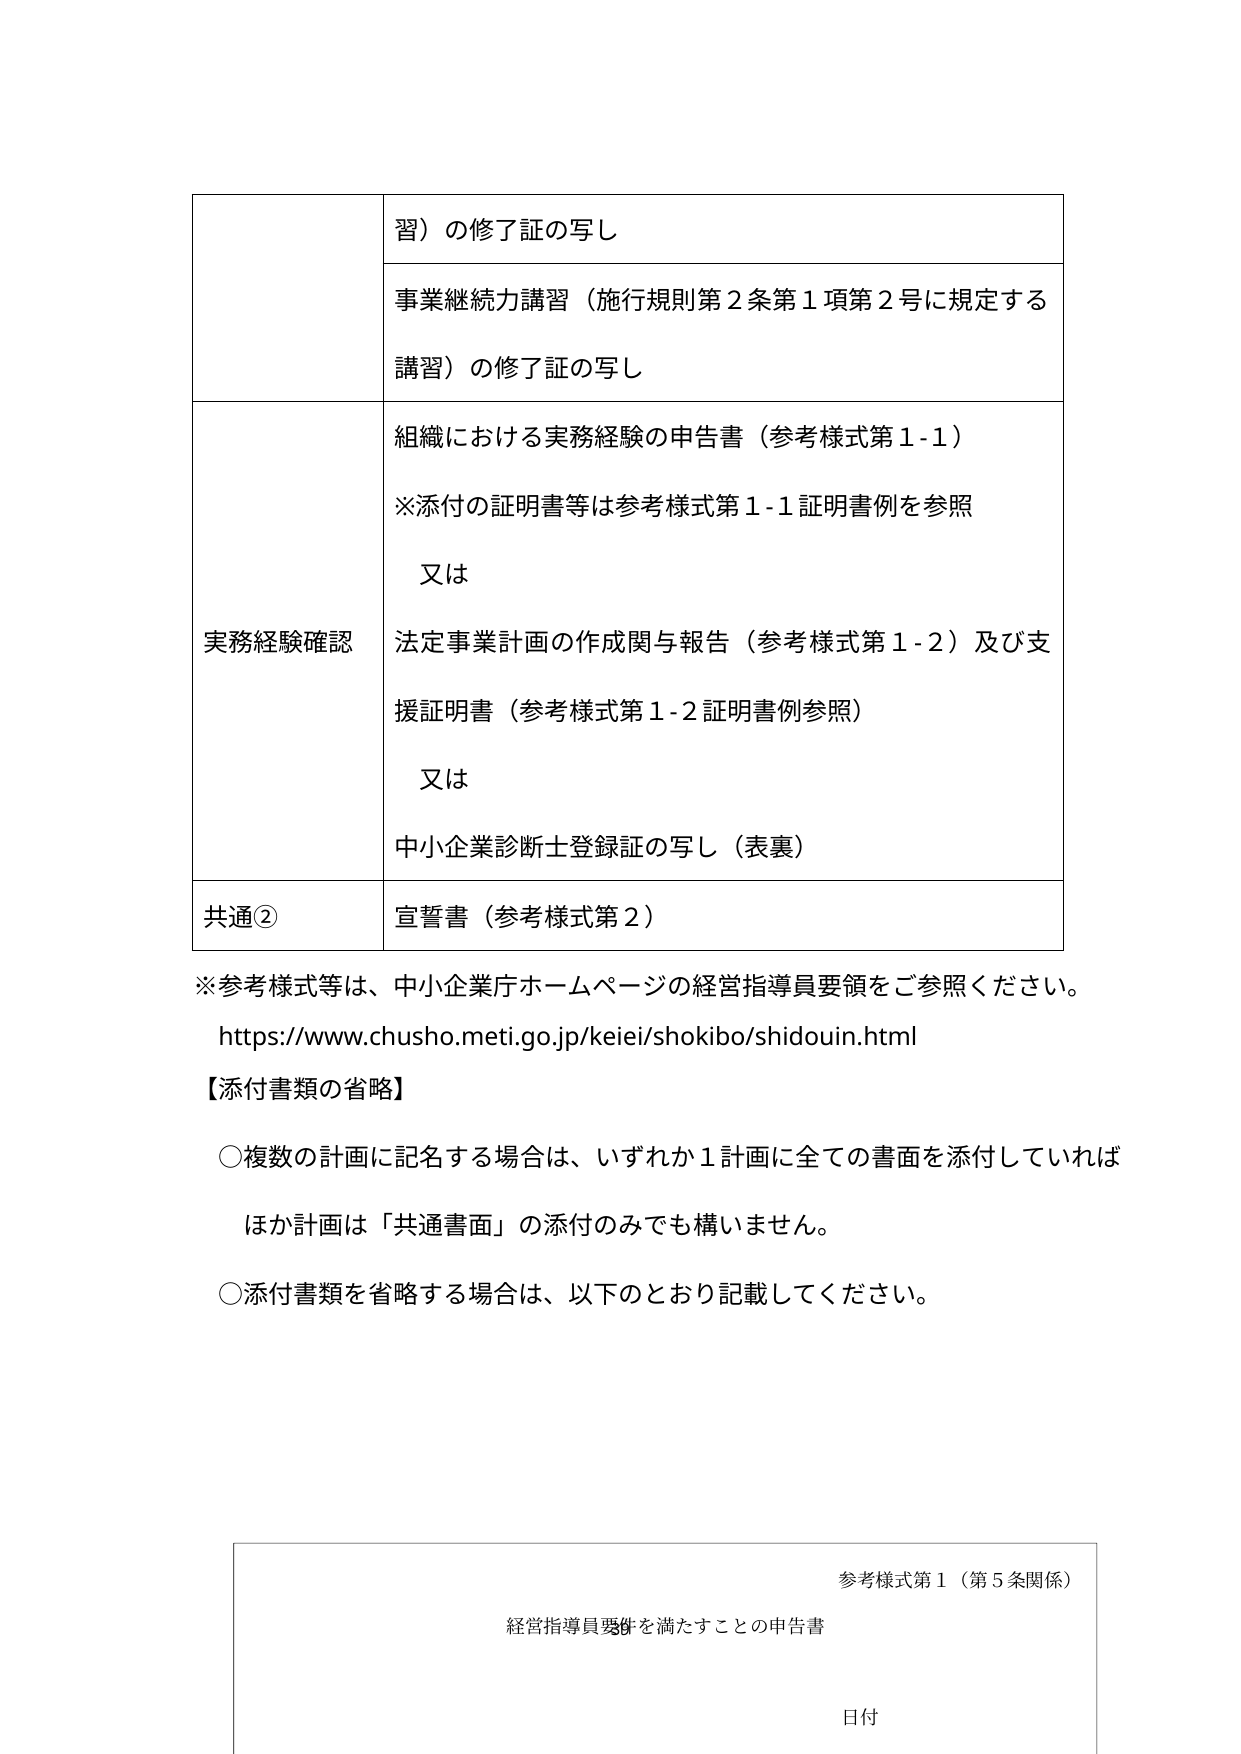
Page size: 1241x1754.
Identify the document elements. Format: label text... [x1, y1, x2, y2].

table_cell 組織における実務経験の申告書（参考様式第１-１） ※添付の証明書等は参考様式第１-１証明書例を参照 又は 法定事業計画の作成関与報告（参考様式第１-２）及び支援証明書（参考様式第１-２証明書例参照） 又は 中小企業診断士登録証の写し（表裏） [384, 402, 1063, 880]
text ○添付書類を省略する場合は、以下のとおり記載してください。 [118, 1258, 1122, 1326]
table_cell 共通② [193, 881, 383, 949]
table_cell 実務経験確認 [193, 402, 383, 880]
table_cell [384, 195, 1063, 263]
text ※参考様式等は、中小企業庁ホームページの経営指導員要領をご参照ください。 [118, 951, 1122, 1019]
text https://www.chusho.meti.go.jp/keiei/shokibo/shidouin.html [118, 1019, 1122, 1053]
table_cell 宣誓書（参考様式第２） [384, 881, 1063, 949]
text ○複数の計画に記名する場合は、いずれか１計画に全ての書面を添付していれば、ほか計画は「共通書面」の添付のみでも構いません。 [118, 1121, 1122, 1258]
text 【添付書類の省略】 [118, 1053, 1122, 1121]
table_cell 事業継続力講習（施行規則第２条第１項第２号に規定する講習）の修了証の写し [384, 264, 1063, 401]
